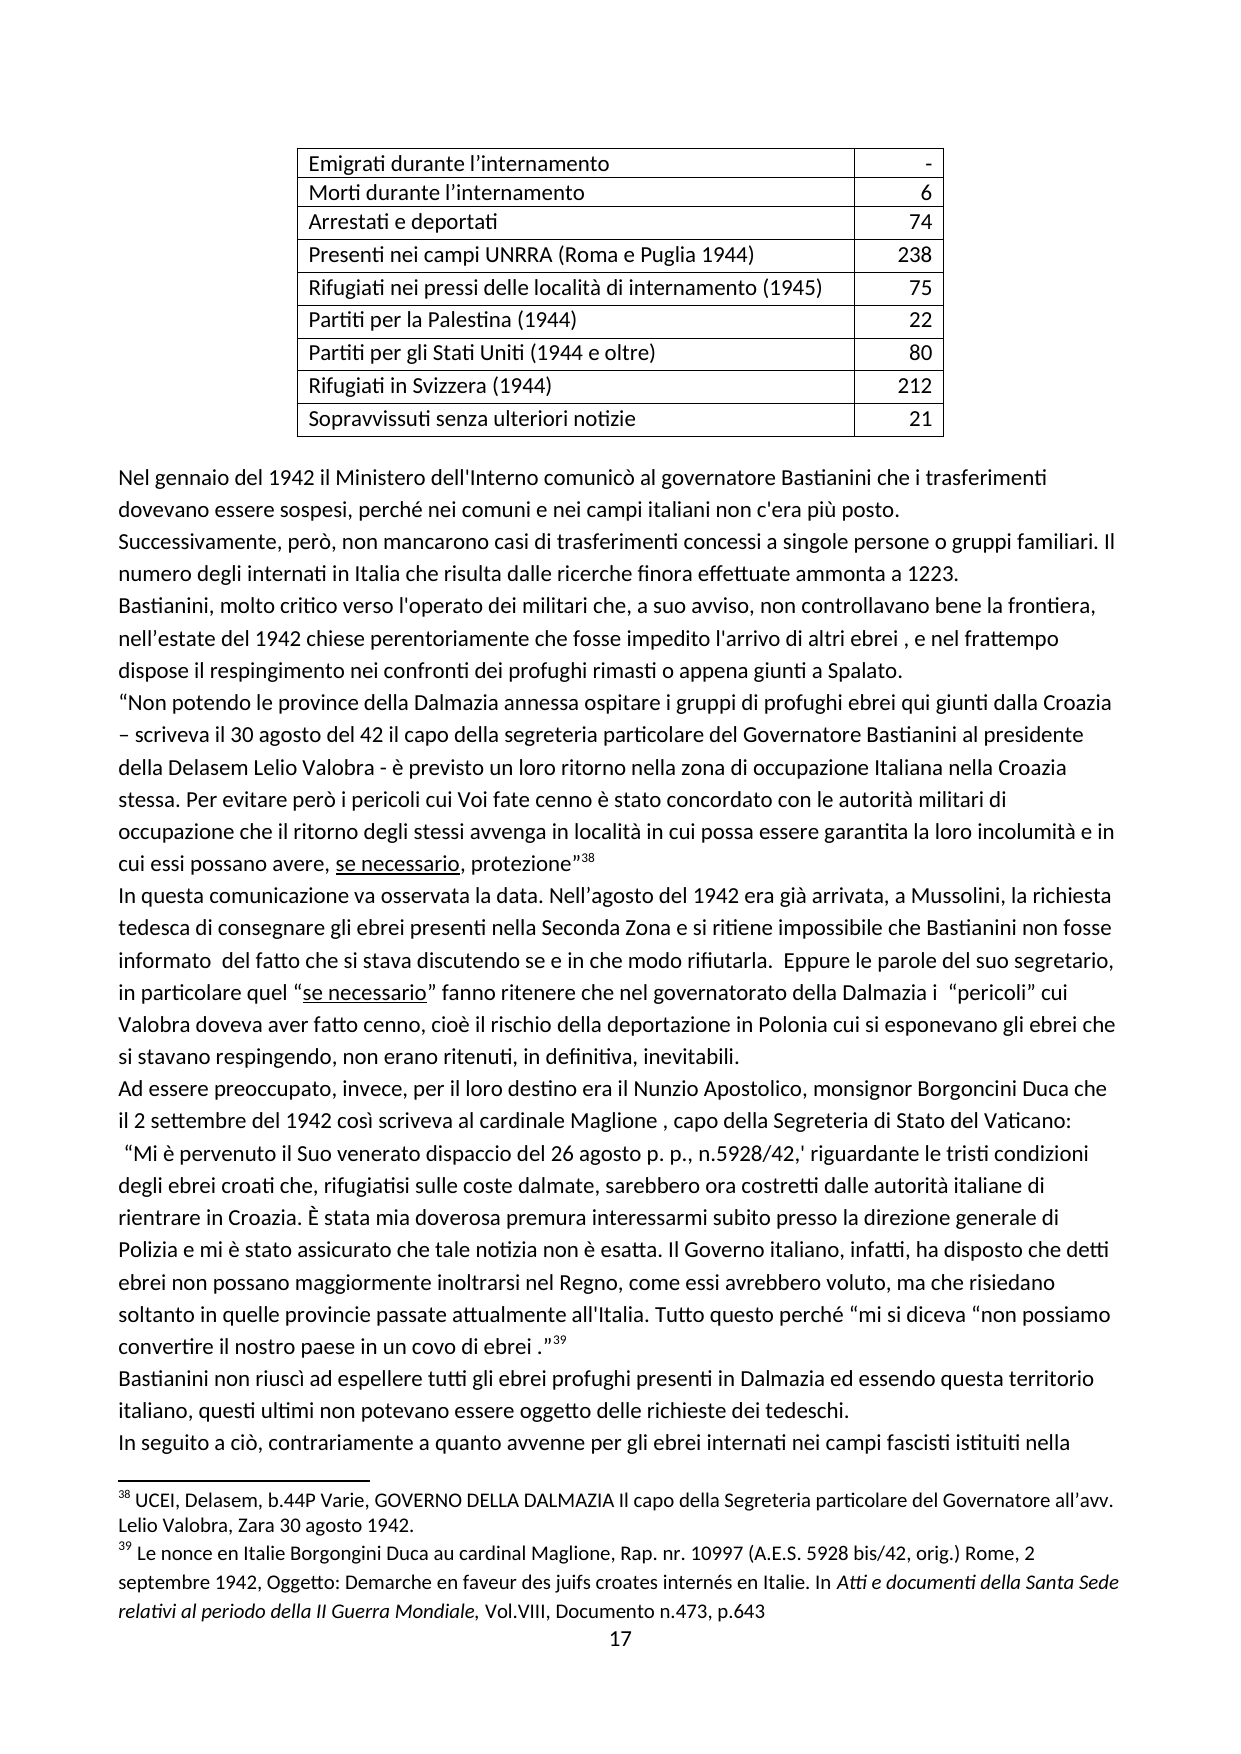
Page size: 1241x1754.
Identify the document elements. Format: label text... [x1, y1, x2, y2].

table_cell 22 [855, 306, 943, 337]
table_cell 21 [855, 404, 943, 436]
table_cell Presenti nei campi UNRRA (Roma e Puglia 1944) [298, 240, 854, 272]
table_cell Rifugiati nei pressi delle località di internamento (1945) [298, 273, 854, 304]
table_cell 238 [855, 240, 943, 272]
table_cell Partiti per gli Stati Uniti (1944 e oltre) [298, 339, 854, 370]
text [118, 1364, 1122, 1457]
table_cell 6 [855, 178, 943, 206]
table_cell 212 [855, 371, 943, 403]
table_header Emigrati durante l’internamento [298, 149, 854, 177]
text Nel gennaio del 1942 il Ministero dell'Interno comunicò al governatore Bastianini che i trasferimenti dovevano essere sospesi, perché nei comuni e nei campi italiani non c'era più posto. Successivamente, però, non mancarono casi di trasferimenti concessi a singole persone o gruppi familiari. Il numero degli internati in Italia che risulta dalle ricerche finora effettuate ammonta a 1223. [118, 437, 1122, 587]
table_cell 74 [855, 207, 943, 239]
table_cell 75 [855, 273, 943, 304]
table_cell Morti durante l’internamento [298, 178, 854, 206]
table_cell 80 [855, 339, 943, 370]
table_header - [855, 149, 943, 177]
text Ad essere preoccupato, invece, per il loro destino era il Nunzio Apostolico, monsignor Borgoncini Duca che il 2 settembre del 1942 così scriveva al cardinale Maglione , capo della Segreteria di Stato del Vaticano: “Mi è pervenuto il Suo venerato dispaccio del 26 agosto p. p., n.5928/42,' riguardante le tristi condizioni degli ebrei croati che, rifugiatisi sulle coste dalmate, sarebbero ora costretti dalle autorità italiane di rientrare in Croazia. È stata mia doverosa premura interessarmi subito presso la direzione generale di Polizia e mi è stato assicurato che tale notizia non è esatta. Il Governo italiano, infatti, ha disposto che detti ebrei non possano maggiormente inoltrarsi nel Regno, come essi avrebbero voluto, ma che risiedano soltanto in quelle provincie passate attualmente all'Italia. Tutto questo perché “mi si diceva “non possiamo convertire il nostro paese in un covo di ebrei .” [118, 1074, 1122, 1360]
table_cell Sopravvissuti senza ulteriori notizie [298, 404, 854, 436]
table_cell Rifugiati in Svizzera (1944) [298, 371, 854, 403]
table_cell Partiti per la Palestina (1944) [298, 306, 854, 337]
table_cell Arrestati e deportati [298, 207, 854, 239]
text Bastianini, molto critico verso l'operato dei militari che, a suo avviso, non controllavano bene la frontiera, nell’estate del 1942 chiese perentoriamente che fosse impedito l'arrivo di altri ebrei , e nel frattempo dispose il respingimento nei confronti dei profughi rimasti o appena giunti a Spalato. “Non potendo le province della Dalmazia annessa ospitare i gruppi di profughi ebrei qui giunti dalla Croazia – scriveva il 30 agosto del 42 il capo della segreteria particolare del Governatore Bastianini al presidente della Delasem Lelio Valobra - è previsto un loro ritorno nella zona di occupazione Italiana nella Croazia stessa. Per evitare però i pericoli cui Voi fate cenno è stato concordato con le autorità militari di occupazione che il ritorno degli stessi avvenga in località in cui possa essere garantita la loro incolumità e in cui essi possano avere, se necessario, protezione” In questa comunicazione va osservata la data. Nell’agosto del 1942 era già arrivata, a Mussolini, la richiesta tedesca di consegnare gli ebrei presenti nella Seconda Zona e si ritiene impossibile che Bastianini non fosse informato del fatto che si stava discutendo se e in che modo rifiutarla. Eppure le parole del suo segretario, in particolare quel “se necessario” fanno ritenere che nel governatorato della Dalmazia i “pericoli” cui Valobra doveva aver fatto cenno, cioè il rischio della deportazione in Polonia cui si esponevano gli ebrei che si stavano respingendo, non erano ritenuti, in definitiva, inevitabili. [118, 592, 1122, 1070]
